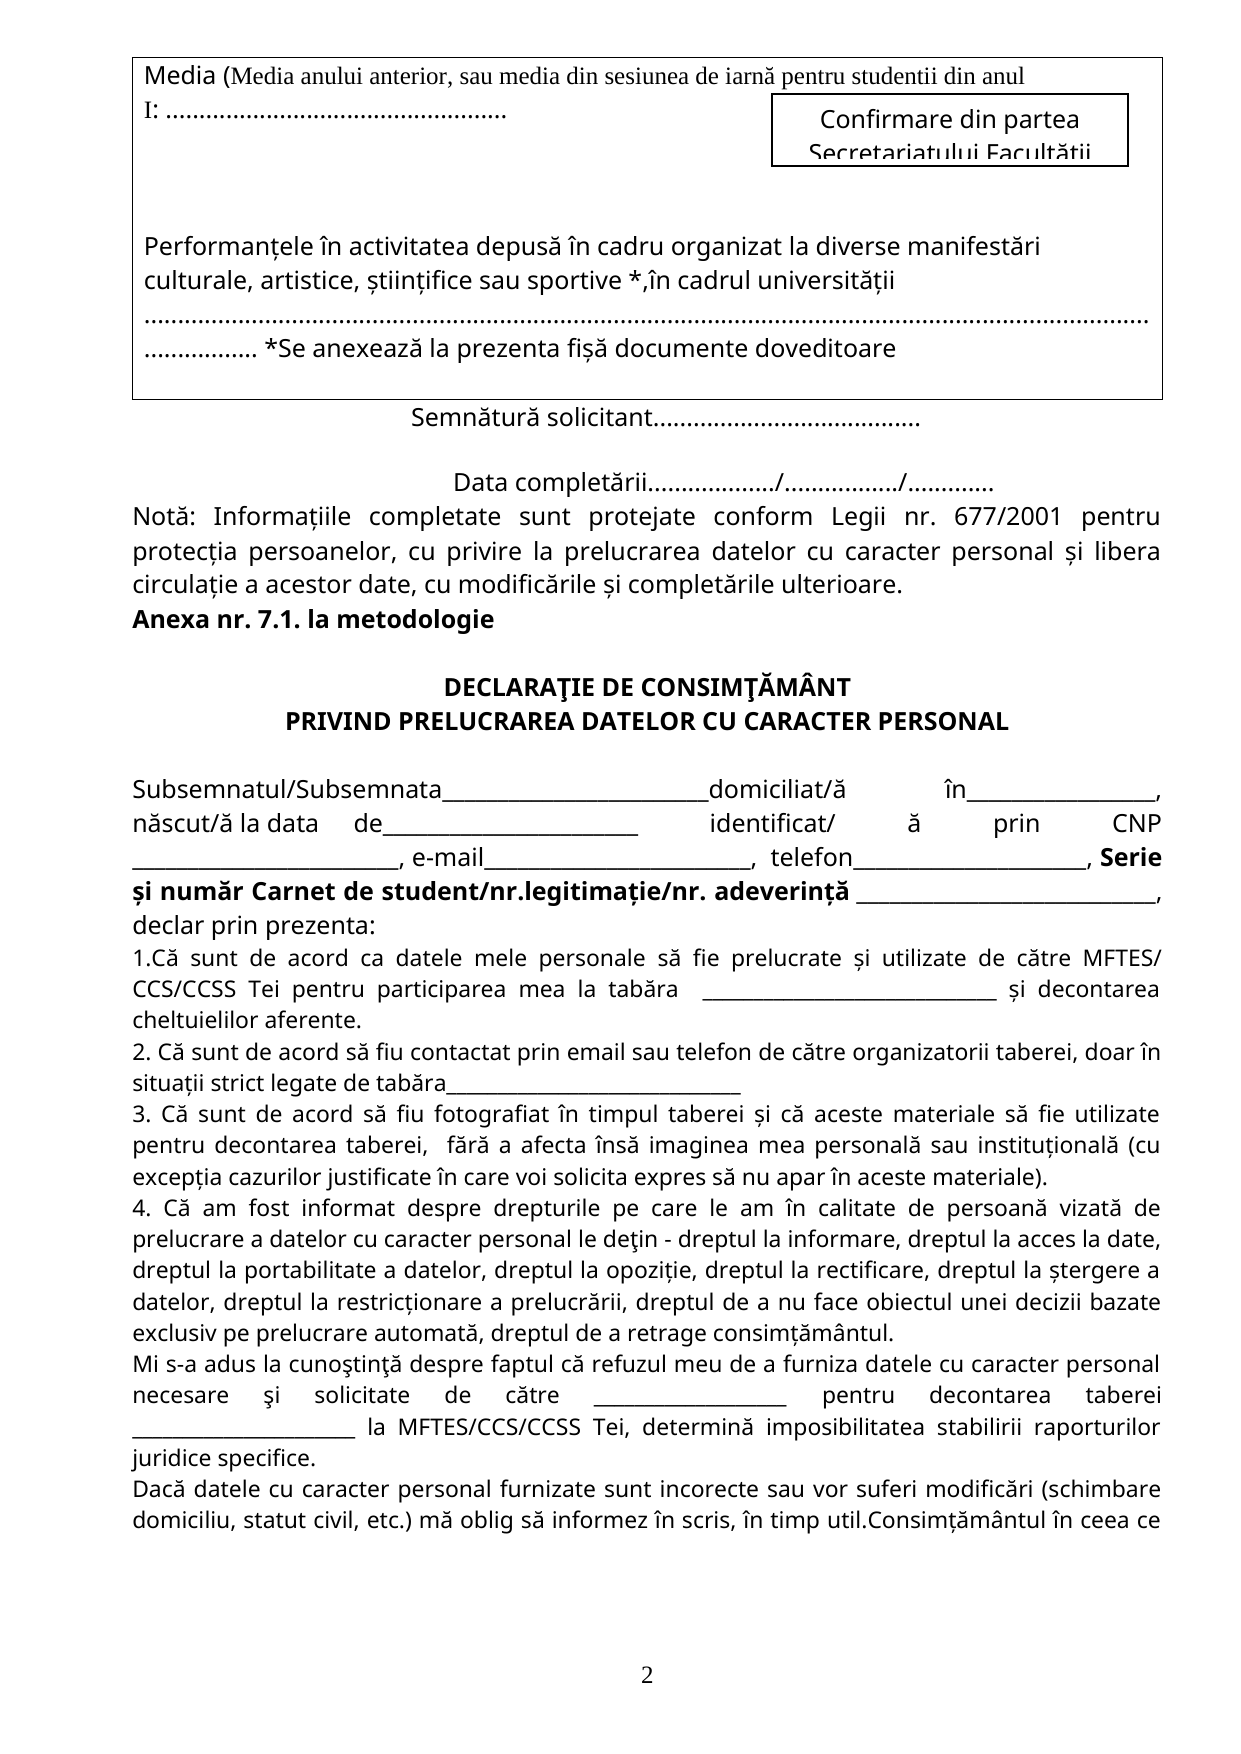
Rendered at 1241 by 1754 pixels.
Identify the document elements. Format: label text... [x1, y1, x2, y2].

text Mi s-a adus la cunoştinţă despre faptul că refuzul meu de a furniza datele cu caracter personal necesare şi solicitate de către ___________________ pentru decontarea taberei ______________________ la MFTES/CCS/CCSS Tei, determină imposibilitatea stabilirii raporturilor juridice specifice. [132, 1348, 1162, 1473]
text 4. Că am fost informat despre drepturile pe care le am în calitate de persoană vizată de prelucrare a datelor cu caracter personal le deţin - dreptul la informare, dreptul la acces la date, dreptul la portabilitate a datelor, dreptul la opoziție, dreptul la rectificare, dreptul la ștergere a datelor, dreptul la restricționare a prelucrării, dreptul de a nu face obiectul unei decizii bazate exclusiv pe prelucrare automată, dreptul de a retrage consimțământul. [132, 1192, 1162, 1348]
text Anexa nr. 7.1. la metodologie [132, 601, 1162, 635]
text PRIVIND PRELUCRAREA DATELOR CU CARACTER PERSONAL [132, 703, 1162, 737]
text Notă: Informațiile completate sunt protejate conform Legii nr. 677/2001 pentru protecția persoanelor, cu privire la prelucrarea datelor cu caracter personal și libera circulație a acestor date, cu modificările și completările ulterioare. [132, 499, 1162, 601]
text Semnătură solicitant........................................ [132, 400, 1162, 434]
text Data completării.................../................./............. [427, 465, 1162, 499]
text 3. Că sunt de acord să fiu fotografiat în timpul taberei și că aceste materiale să fie utilizate pentru decontarea taberei, fără a afecta însă imaginea mea personală sau instituțională (cu excepția cazurilor justificate în care voi solicita expres să nu apar în aceste materiale). [132, 1098, 1162, 1192]
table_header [133, 58, 1162, 399]
text DECLARAŢIE DE CONSIMŢĂMÂNT [132, 669, 1162, 703]
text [132, 1473, 1162, 1536]
text 1.Că sunt de acord ca datele mele personale să fie prelucrate și utilizate de către MFTES/ CCS/CCSS Tei pentru participarea mea la tabăra _____________________________ și decontarea cheltuielilor aferente. [132, 942, 1162, 1036]
text Subsemnatul/Subsemnata________________________domiciliat/ă în_________________, născut/ă la data de_______________________ identificat/ ă prin CNP ________________________, e-mail________________________, telefon_____________________, Serie și număr Carnet de student/nr.legitimație/nr. adeverință ___________________________, declar prin prezenta: [132, 772, 1162, 942]
text 2. Că sunt de acord să fiu contactat prin email sau telefon de către organizatorii taberei, doar în situații strict legate de tabăra_____________________________ [132, 1036, 1162, 1098]
